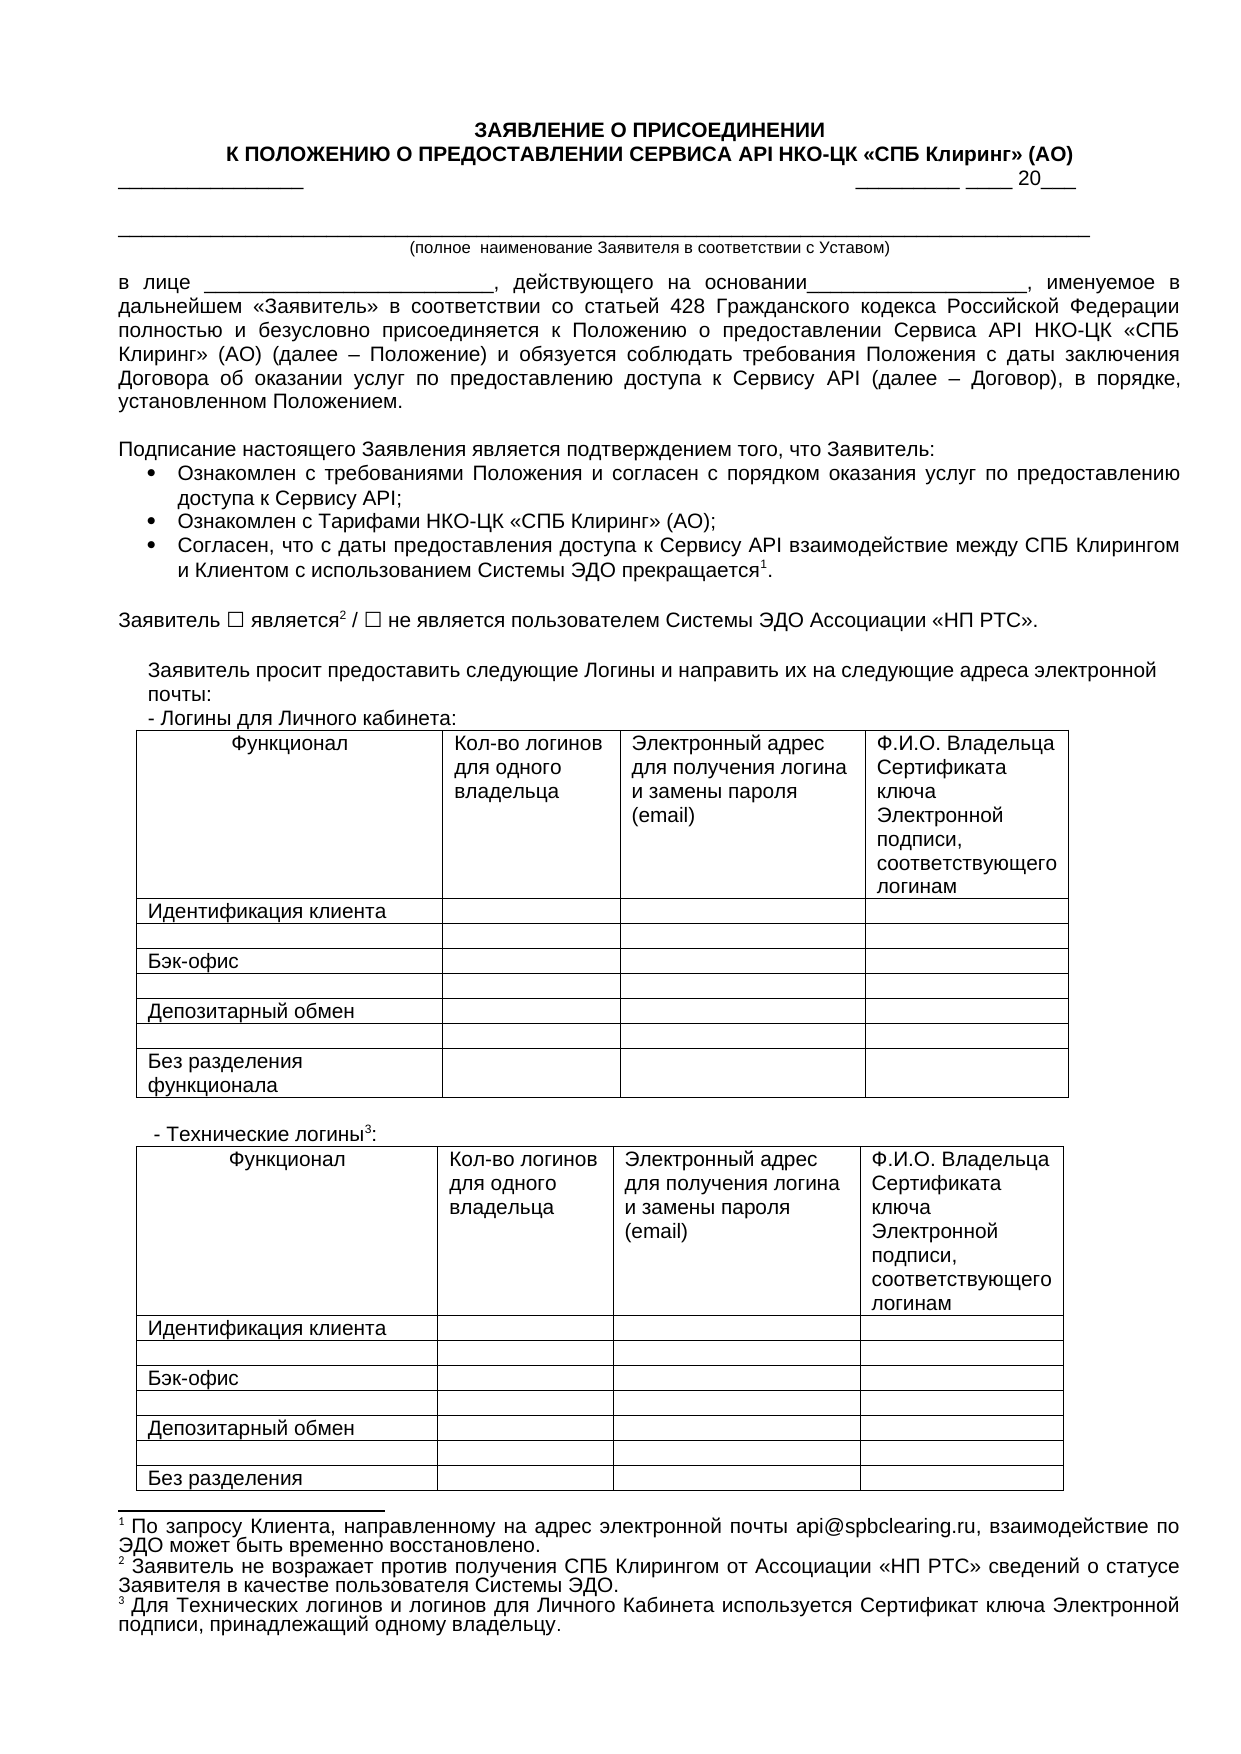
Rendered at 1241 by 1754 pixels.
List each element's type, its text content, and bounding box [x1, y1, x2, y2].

table_cell [861, 1316, 1063, 1340]
list - Технические логины: [148, 1122, 1181, 1146]
table_cell [621, 924, 865, 948]
table_cell [866, 1024, 1068, 1048]
table_cell [614, 1441, 860, 1465]
table_header Электронный адрес для получения логина и замены пароля (email) [621, 731, 865, 898]
text Подписание настоящего Заявления является подтверждением того, что Заявитель: [118, 437, 1181, 461]
table_cell [137, 924, 442, 948]
list ЗАЯВЛЕНИЕ О ПРИСОЕДИНЕНИИ [118, 118, 1181, 142]
table_cell [438, 1416, 613, 1440]
list Ознакомлен с Тарифами НКО-ЦК «СПБ Клиринг» (АО); [148, 509, 1181, 533]
table_cell [866, 1049, 1068, 1097]
table_cell [621, 1024, 865, 1048]
table_cell [861, 1416, 1063, 1440]
table_cell [137, 1441, 437, 1465]
table_cell [866, 999, 1068, 1023]
table_cell [443, 949, 620, 973]
table_cell [614, 1466, 860, 1490]
list Согласен, что с даты предоставления доступа к Сервису API взаимодействие между СПБ Клирингом и Клиентом с использованием Системы ЭДО прекращается. [148, 533, 1181, 581]
table_cell [438, 1441, 613, 1465]
list - Логины для Личного кабинета: [148, 706, 1181, 729]
text ____________________________________________________________________________________ [118, 214, 1181, 238]
table_cell Бэк-офис [137, 949, 442, 973]
table_cell [614, 1341, 860, 1365]
table_header Электронный адрес для получения логина и замены пароля (email) [614, 1147, 860, 1315]
table_cell [614, 1366, 860, 1390]
table_cell [137, 1024, 442, 1048]
table_cell Без разделения функционала [137, 1049, 442, 1097]
table_cell [443, 999, 620, 1023]
table_cell [443, 1049, 620, 1097]
table_cell [861, 1466, 1063, 1490]
table_cell Бэк-офис [137, 1366, 437, 1390]
table_cell [866, 949, 1068, 973]
table_cell [137, 1391, 437, 1415]
text (полное наименование Заявителя в соответствии с Уставом) [118, 238, 1181, 257]
table_cell [614, 1391, 860, 1415]
table_cell [137, 974, 442, 998]
text ________________ _________ ____ 20___ [118, 166, 1181, 190]
table_header Ф.И.О. Владельца Сертификата ключа Электронной подписи, соответствующего логинам [866, 731, 1068, 898]
table_cell [866, 924, 1068, 948]
table_cell [861, 1366, 1063, 1390]
table_cell [866, 899, 1068, 923]
table_cell [443, 1024, 620, 1048]
table_cell Депозитарный обмен [137, 999, 442, 1023]
table_cell [861, 1391, 1063, 1415]
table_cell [137, 1466, 437, 1490]
table_cell [866, 974, 1068, 998]
table_cell [621, 1049, 865, 1097]
table_cell [614, 1416, 860, 1440]
table_cell [621, 949, 865, 973]
table_cell [861, 1341, 1063, 1365]
list Заявитель просит предоставить следующие Логины и направить их на следующие адреса электронной почты: [148, 658, 1181, 706]
table_cell [438, 1366, 613, 1390]
text в лице _________________________, действующего на основании___________________, именуемое в дальнейшем «Заявитель» в соответствии со статьей 428 Гражданского кодекса Российской Федерации полностью и безусловно присоединяется к Положению о предоставлении Сервиса API НКО-ЦК «СПБ Клиринг» (АО) (далее – Положение) и обязуется соблюдать требования Положения с даты заключения Договора об оказании услуг по предоставлению доступа к Сервису API (далее – Договор), в порядке, установленном Положением. [118, 269, 1181, 413]
table_cell [438, 1341, 613, 1365]
table_cell Идентификация клиента [137, 1316, 437, 1340]
table_header Кол-во логинов для одного владельца [443, 731, 620, 898]
table_cell [614, 1316, 860, 1340]
table_cell [621, 999, 865, 1023]
table_header Функционал [137, 1147, 437, 1315]
list Ознакомлен с требованиями Положения и согласен с порядком оказания услуг по предоставлению доступа к Сервису API; [148, 461, 1181, 509]
table_cell [861, 1441, 1063, 1465]
table_header Кол-во логинов для одного владельца [438, 1147, 613, 1315]
table_cell Депозитарный обмен [137, 1416, 437, 1440]
table_header Функционал [137, 731, 442, 898]
table_cell [443, 899, 620, 923]
table_cell Идентификация клиента [137, 899, 442, 923]
table_header Ф.И.О. Владельца Сертификата ключа Электронной подписи, соответствующего логинам [861, 1147, 1063, 1315]
table_cell [137, 1341, 437, 1365]
list К ПОЛОЖЕНИЮ О ПРЕДОСТАВЛЕНИИ СЕРВИСА API НКО-ЦК «СПБ Клиринг» (АО) [118, 142, 1181, 166]
table_cell [438, 1316, 613, 1340]
table_cell [621, 974, 865, 998]
table_cell [443, 974, 620, 998]
table_cell [438, 1391, 613, 1415]
text Заявитель ☐ является / ☐ не является пользователем Системы ЭДО Ассоциации «НП РТС». [118, 605, 1181, 634]
table_cell [443, 924, 620, 948]
table_cell [438, 1466, 613, 1490]
table_cell [621, 899, 865, 923]
